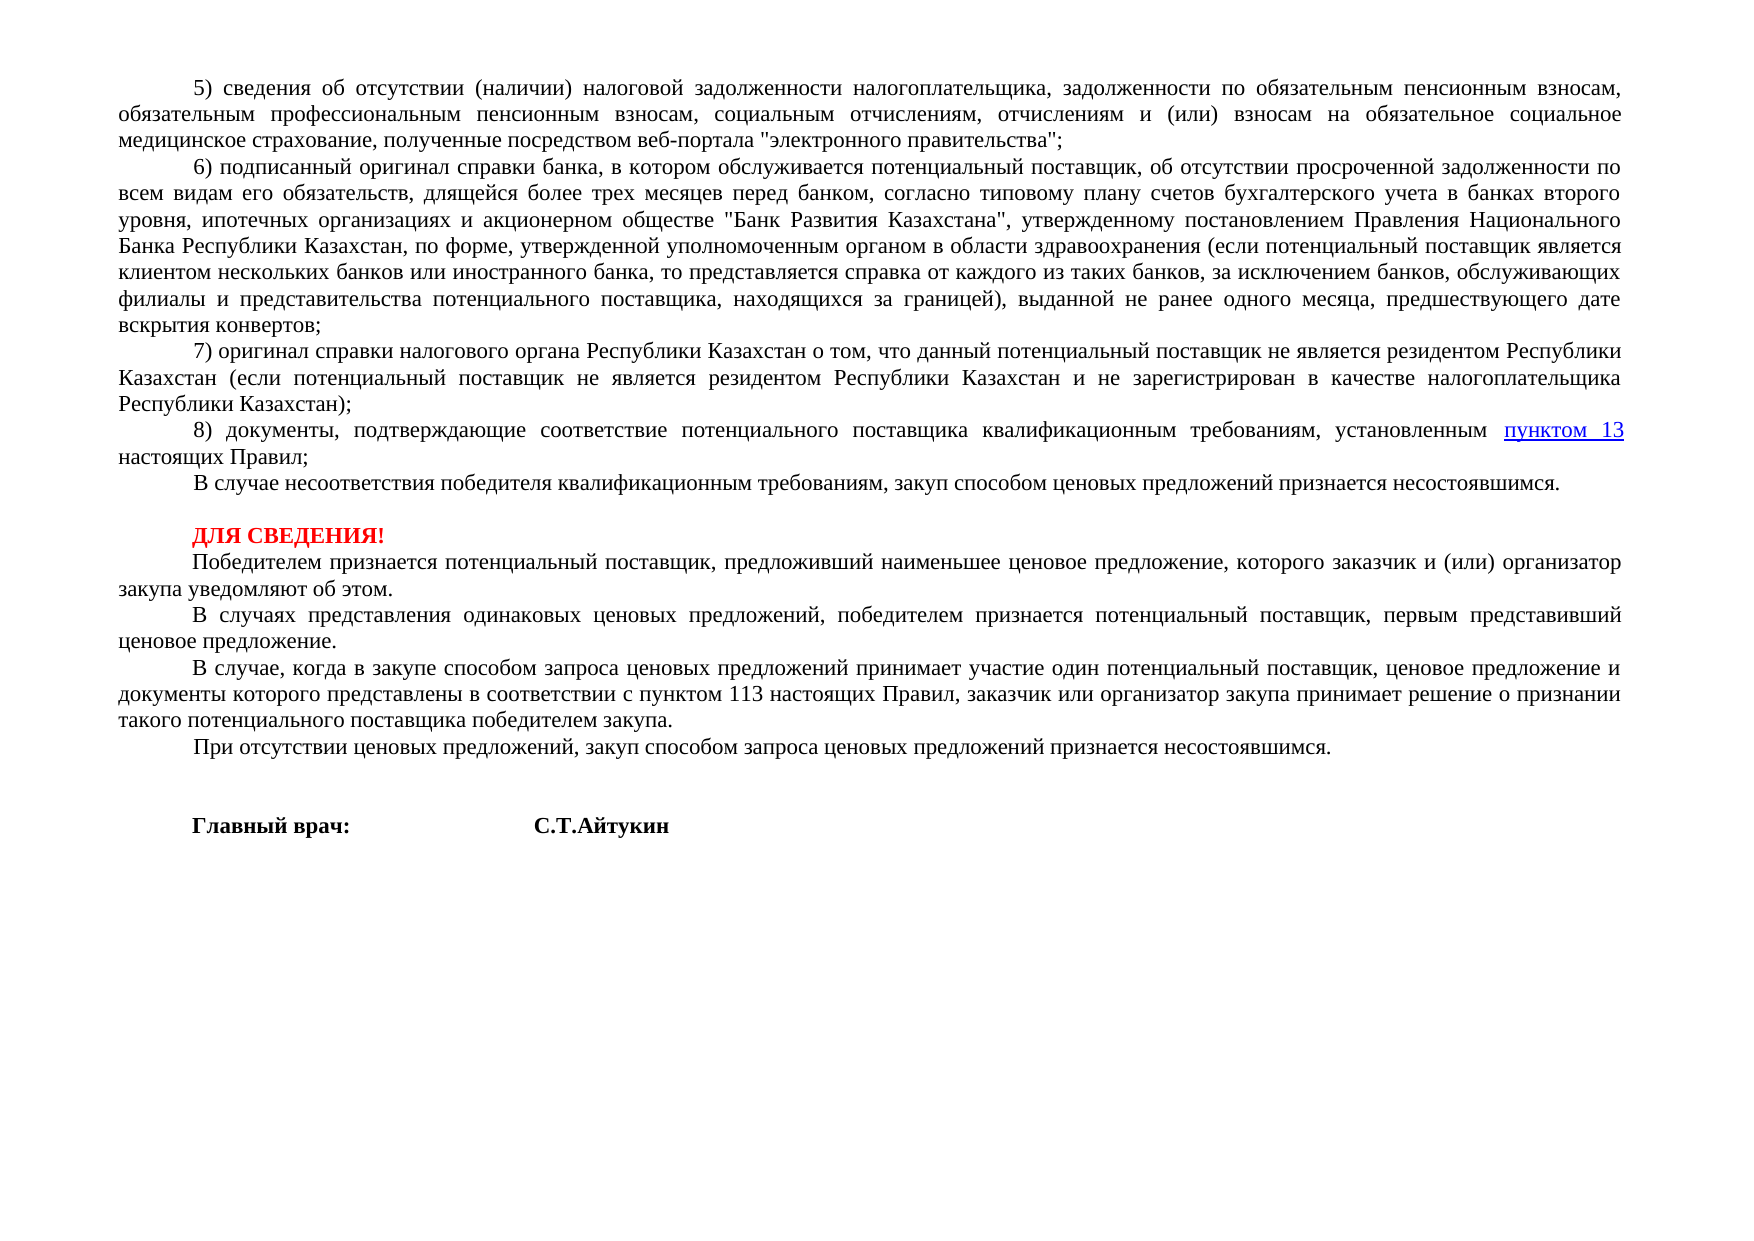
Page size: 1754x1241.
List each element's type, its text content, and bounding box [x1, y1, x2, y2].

text В случае несоответствия победителя квалификационным требованиям, закуп способом ценовых предложений признается несостоявшимся. [118, 469, 1624, 496]
text 6) подписанный оригинал справки банка, в котором обслуживается потенциальный поставщик, об отсутствии просроченной задолженности по всем видам его обязательств, длящейся более трех месяцев перед банком, согласно типовому плану счетов бухгалтерского учета в банках второго уровня, ипотечных организациях и акционерном обществе "Банк Развития Казахстана", утвержденному постановлением Правления Национального Банка Республики Казахстан, по форме, утвержденной уполномоченным органом в области здравоохранения (если потенциальный поставщик является клиентом нескольких банков или иностранного банка, то представляется справка от каждого из таких банков, за исключением банков, обслуживающих филиалы и представительства потенциального поставщика, находящихся за границей), выданной не ранее одного месяца, предшествующего дате вскрытия конвертов; [118, 153, 1624, 337]
text 8) документы, подтверждающие соответствие потенциального поставщика квалификационным требованиям, установленным пунктом 13 настоящих Правил; [118, 416, 1624, 469]
text 5) сведения об отсутствии (наличии) налоговой задолженности налогоплательщика, задолженности по обязательным пенсионным взносам, обязательным профессиональным пенсионным взносам, социальным отчислениям, отчислениям и (или) взносам на обязательное социальное медицинское страхование, полученные посредством веб-портала "электронного правительства"; [118, 74, 1624, 153]
text ДЛЯ СВЕДЕНИЯ! [118, 522, 1624, 548]
text При отсутствии ценовых предложений, закуп способом запроса ценовых предложений признается несостоявшимся. [118, 733, 1624, 759]
text 7) оригинал справки налогового органа Республики Казахстан о том, что данный потенциальный поставщик не является резидентом Республики Казахстан (если потенциальный поставщик не является резидентом Республики Казахстан и не зарегистрирован в качестве налогоплательщика Республики Казахстан); [118, 337, 1624, 416]
text В случаях представления одинаковых ценовых предложений, победителем признается потенциальный поставщик, первым представивший ценовое предложение. [118, 601, 1624, 654]
text Победителем признается потенциальный поставщик, предложивший наименьшее ценовое предложение, которого заказчик и (или) организатор закупа уведомляют об этом. [118, 548, 1624, 601]
text В случае, когда в закупе способом запроса ценовых предложений принимает участие один потенциальный поставщик, ценовое предложение и документы которого представлены в соответствии с пунктом 113 настоящих Правил, заказчик или организатор закупа принимает решение о признании такого потенциального поставщика победителем закупа. [118, 654, 1624, 733]
text Главный врач: С.Т.Айтукин [118, 812, 1624, 838]
